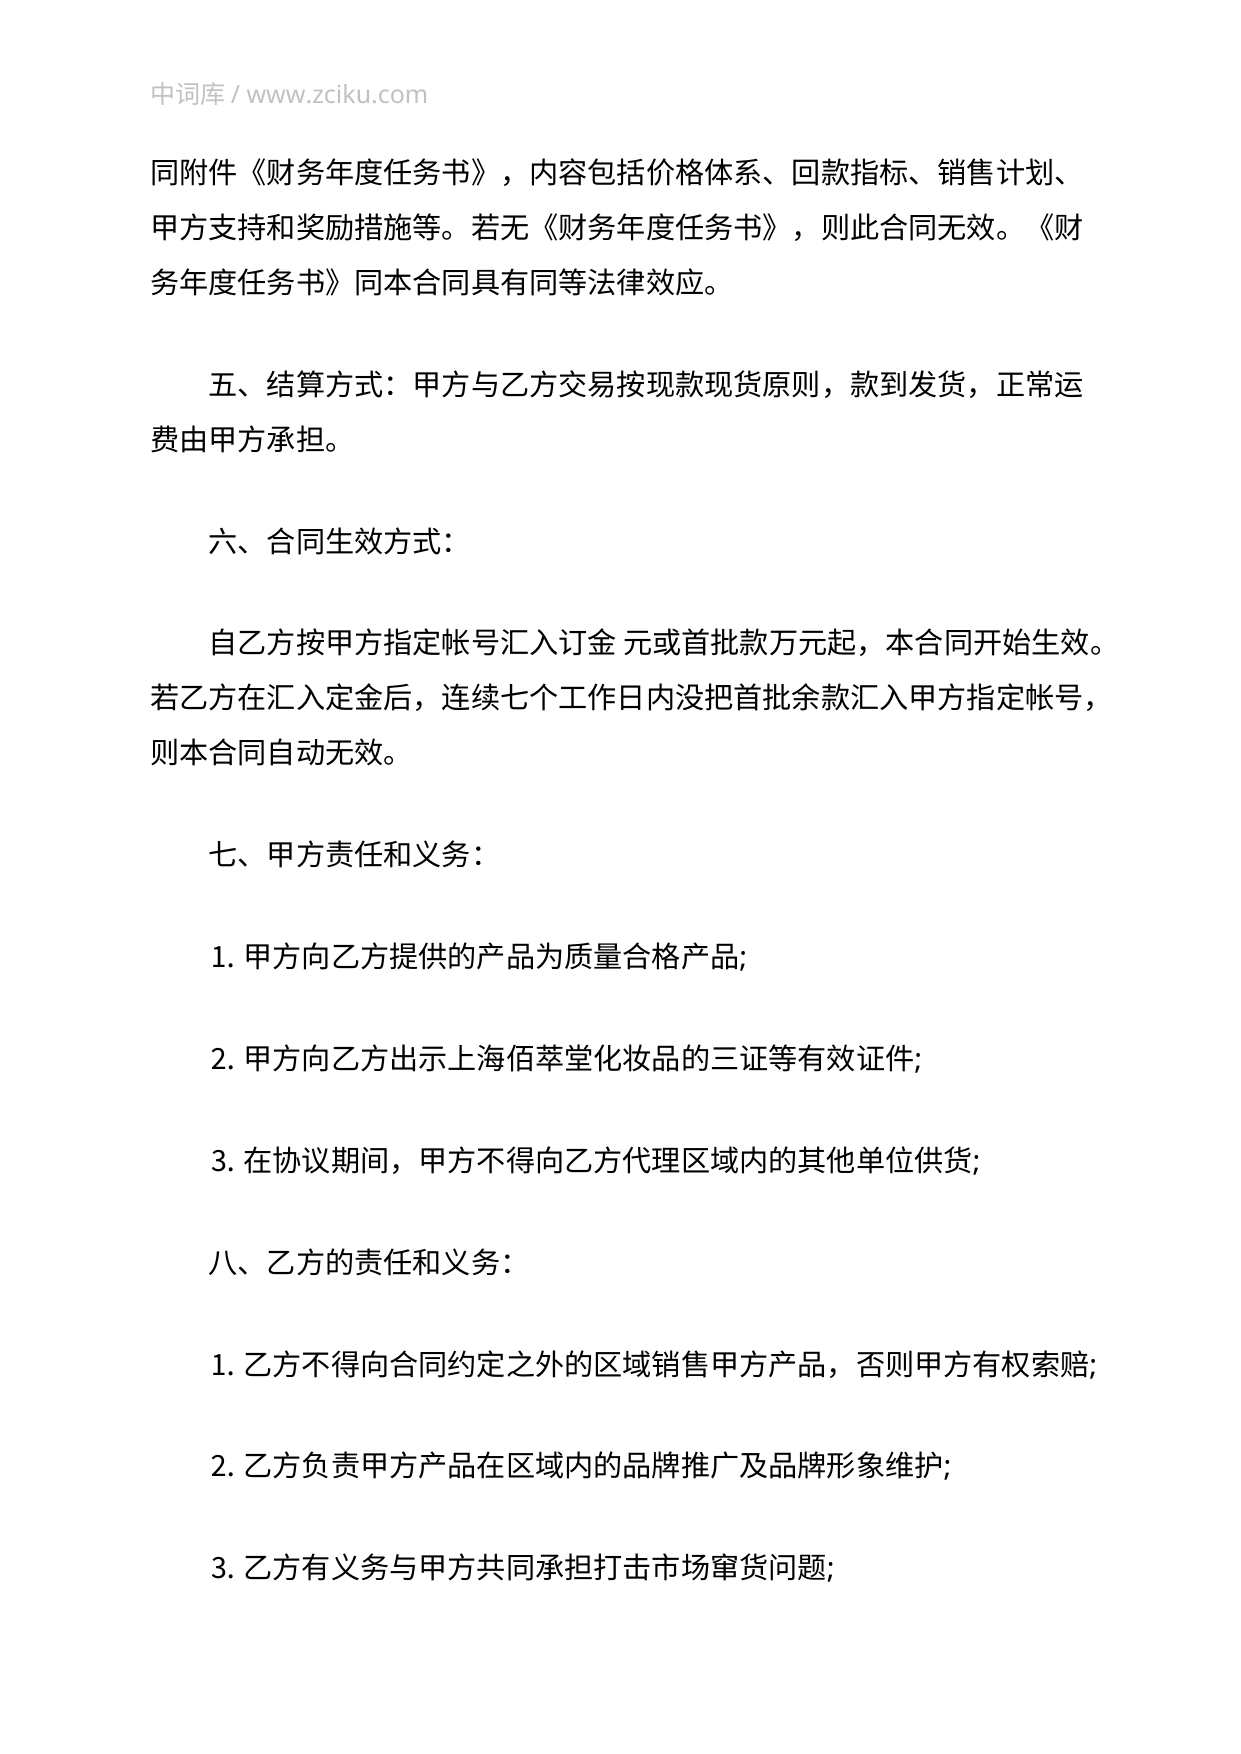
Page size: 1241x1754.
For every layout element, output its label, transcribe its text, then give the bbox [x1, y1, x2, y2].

text ⒉甲方向乙方出示上海佰萃堂化妆品的三证等有效证件; [150, 1035, 1090, 1078]
text 五、结算方式：甲方与乙方交易按现款现货原则，款到发货，正常运费由甲方承担。 [150, 362, 1090, 459]
text ⒈甲方向乙方提供的产品为质量合格产品; [150, 933, 1090, 976]
text ⒊乙方有义务与甲方共同承担打击市场窜货问题; [150, 1545, 1090, 1587]
text 七、甲方责任和义务： [150, 832, 1090, 874]
text ⒈乙方不得向合同约定之外的区域销售甲方产品，否则甲方有权索赔; [150, 1341, 1090, 1383]
text 六、合同生效方式： [150, 518, 1090, 561]
text ⒊在协议期间，甲方不得向乙方代理区域内的其他单位供货; [150, 1137, 1090, 1180]
text 八、乙方的责任和义务： [150, 1239, 1090, 1282]
text ⒉乙方负责甲方产品在区域内的品牌推广及品牌形象维护; [150, 1443, 1090, 1485]
text 自乙方按甲方指定帐号汇入订金 元或首批款万元起，本合同开始生效。若乙方在汇入定金后，连续七个工作日内没把首批余款汇入甲方指定帐号，则本合同自动无效。 [150, 620, 1090, 772]
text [150, 150, 1090, 302]
